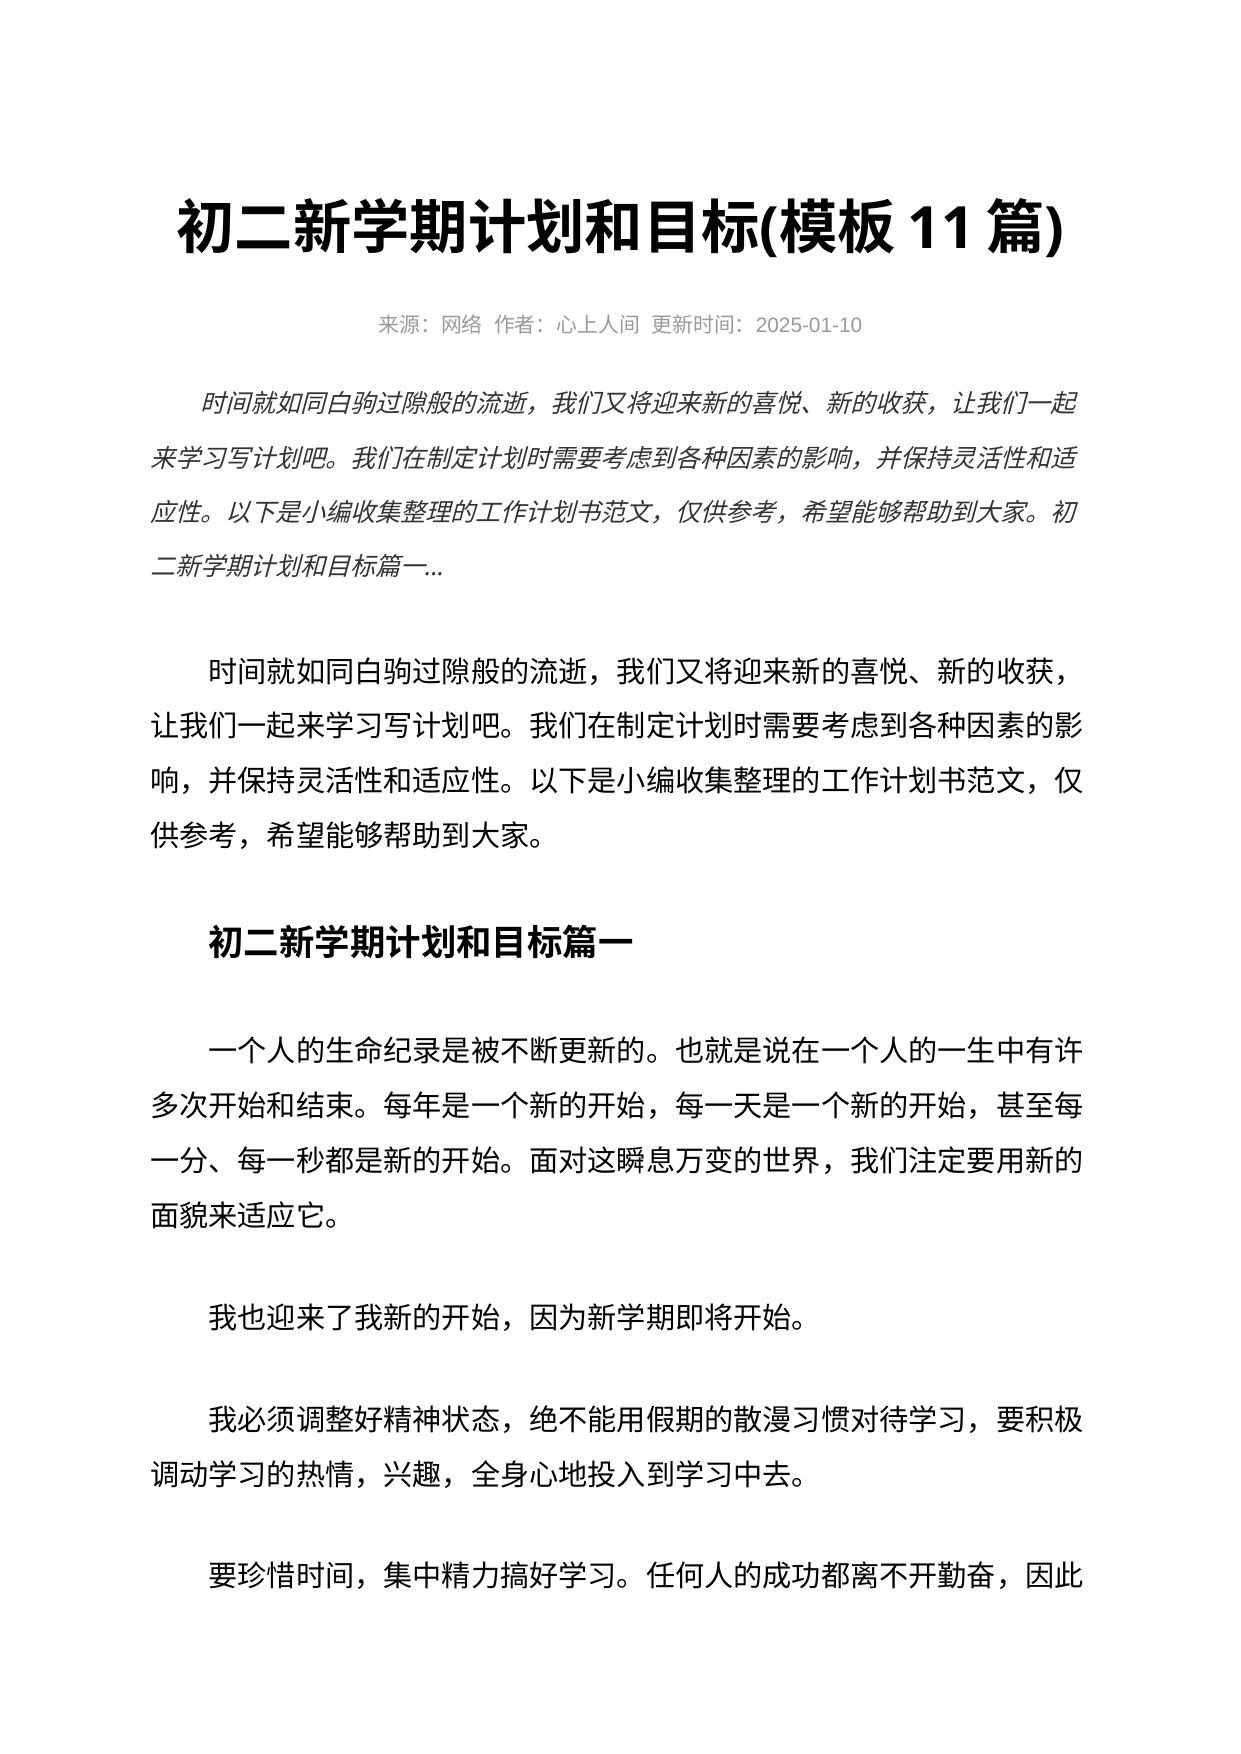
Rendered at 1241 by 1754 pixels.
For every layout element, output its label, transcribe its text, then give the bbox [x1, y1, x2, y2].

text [150, 1553, 1090, 1595]
subtitle 初二新学期计划和目标(模板11篇) [150, 181, 1090, 266]
text 时间就如同白驹过隙般的流逝，我们又将迎来新的喜悦、新的收获，让我们一起来学习写计划吧。我们在制定计划时需要考虑到各种因素的影响，并保持灵活性和适应性。以下是小编收集整理的工作计划书范文，仅供参考，希望能够帮助到大家。初二新学期计划和目标篇一... [150, 384, 1090, 583]
text 我也迎来了我新的开始，因为新学期即将开始。 [150, 1294, 1090, 1337]
text 初二新学期计划和目标篇一 [150, 914, 1090, 966]
text 时间就如同白驹过隙般的流逝，我们又将迎来新的喜悦、新的收获，让我们一起来学习写计划吧。我们在制定计划时需要考虑到各种因素的影响，并保持灵活性和适应性。以下是小编收集整理的工作计划书范文，仅供参考，希望能够帮助到大家。 [150, 648, 1090, 855]
text 来源：网络 作者：心上人间 更新时间：2025-01-10 [150, 313, 1090, 337]
text 一个人的生命纪录是被不断更新的。也就是说在一个人的一生中有许多次开始和结束。每年是一个新的开始，每一天是一个新的开始，甚至每一分、每一秒都是新的开始。面对这瞬息万变的世界，我们注定要用新的面貌来适应它。 [150, 1028, 1090, 1235]
text 我必须调整好精神状态，绝不能用假期的散漫习惯对待学习，要积极调动学习的热情，兴趣，全身心地投入到学习中去。 [150, 1396, 1090, 1493]
